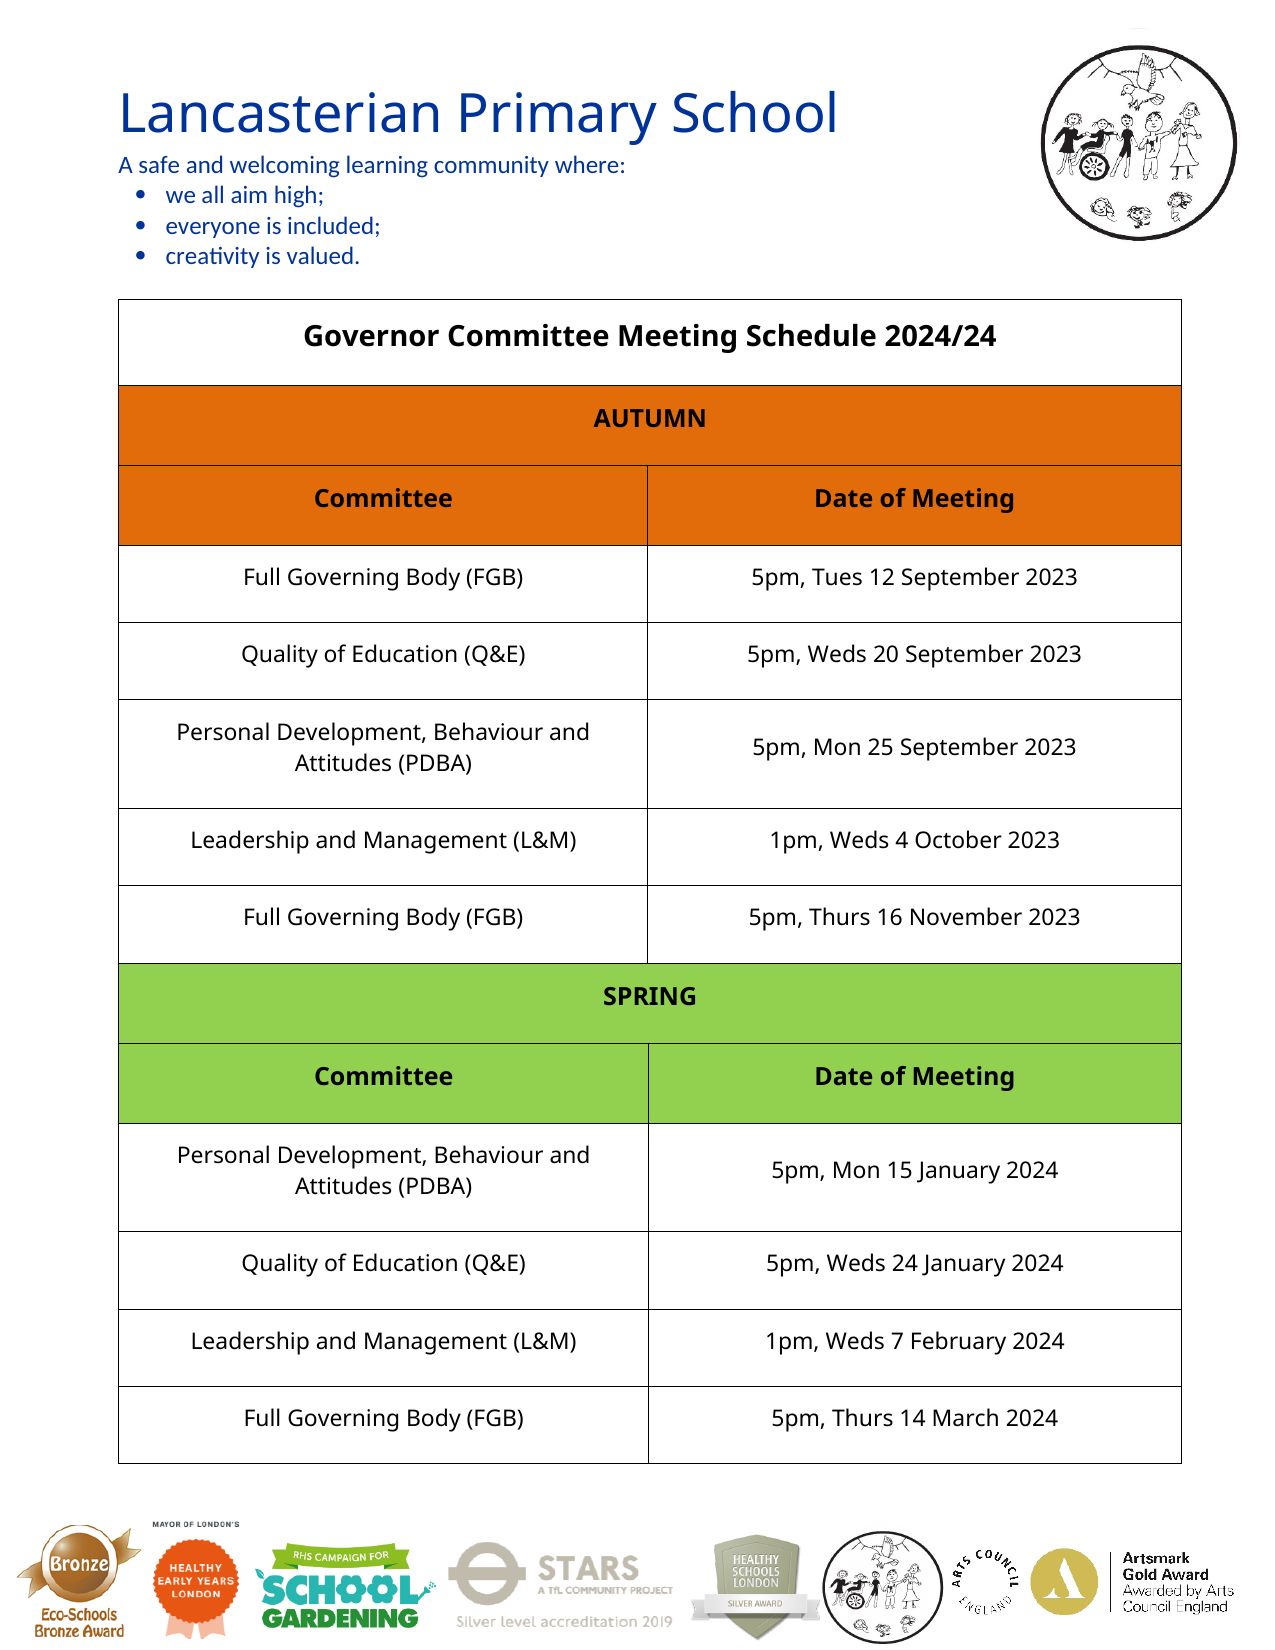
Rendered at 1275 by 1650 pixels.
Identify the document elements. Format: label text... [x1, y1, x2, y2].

table_cell 1pm, Weds 4 October 2023 [648, 809, 1181, 885]
table_cell 5pm, Mon 15 January 2024 [649, 1124, 1181, 1231]
table_cell Leadership and Management (L&M) [119, 1310, 648, 1386]
table_cell 5pm, Weds 20 September 2023 [648, 623, 1181, 699]
table_cell Full Governing Body (FGB) [119, 886, 647, 962]
table_cell 5pm, Weds 24 January 2024 [649, 1232, 1181, 1308]
picture [253, 1540, 439, 1630]
table_cell Date of Meeting [649, 1044, 1181, 1123]
table_cell Personal Development, Behaviour and Attitudes (PDBA) [119, 1124, 648, 1231]
table_cell AUTUMN [119, 386, 1181, 465]
table_cell Quality of Education (Q&E) [119, 1232, 648, 1308]
table_cell Leadership and Management (L&M) [119, 809, 647, 885]
table_cell SPRING [119, 964, 1181, 1043]
picture [690, 1521, 1245, 1646]
picture [443, 1540, 680, 1641]
table_cell Date of Meeting [648, 466, 1181, 545]
table_cell 1pm, Weds 7 February 2024 [649, 1310, 1181, 1386]
table_cell 5pm, Thurs 14 March 2024 [649, 1387, 1181, 1463]
table_cell Full Governing Body (FGB) [119, 546, 647, 622]
table_cell 5pm, Mon 25 September 2023 [648, 700, 1181, 808]
table_cell Committee [119, 1044, 648, 1123]
table_cell Full Governing Body (FGB) [119, 1387, 648, 1463]
table_cell Personal Development, Behaviour and Attitudes (PDBA) [119, 700, 647, 808]
table_cell 5pm, Tues 12 September 2023 [648, 546, 1181, 622]
picture [1035, 28, 1240, 244]
table_cell 5pm, Thurs 16 November 2023 [648, 886, 1181, 962]
table_cell Quality of Education (Q&E) [119, 623, 647, 699]
table_cell Committee [119, 466, 647, 545]
picture [16, 1525, 142, 1637]
picture [148, 1518, 242, 1639]
table_header Governor Committee Meeting Schedule 2024/24 [119, 300, 1181, 384]
